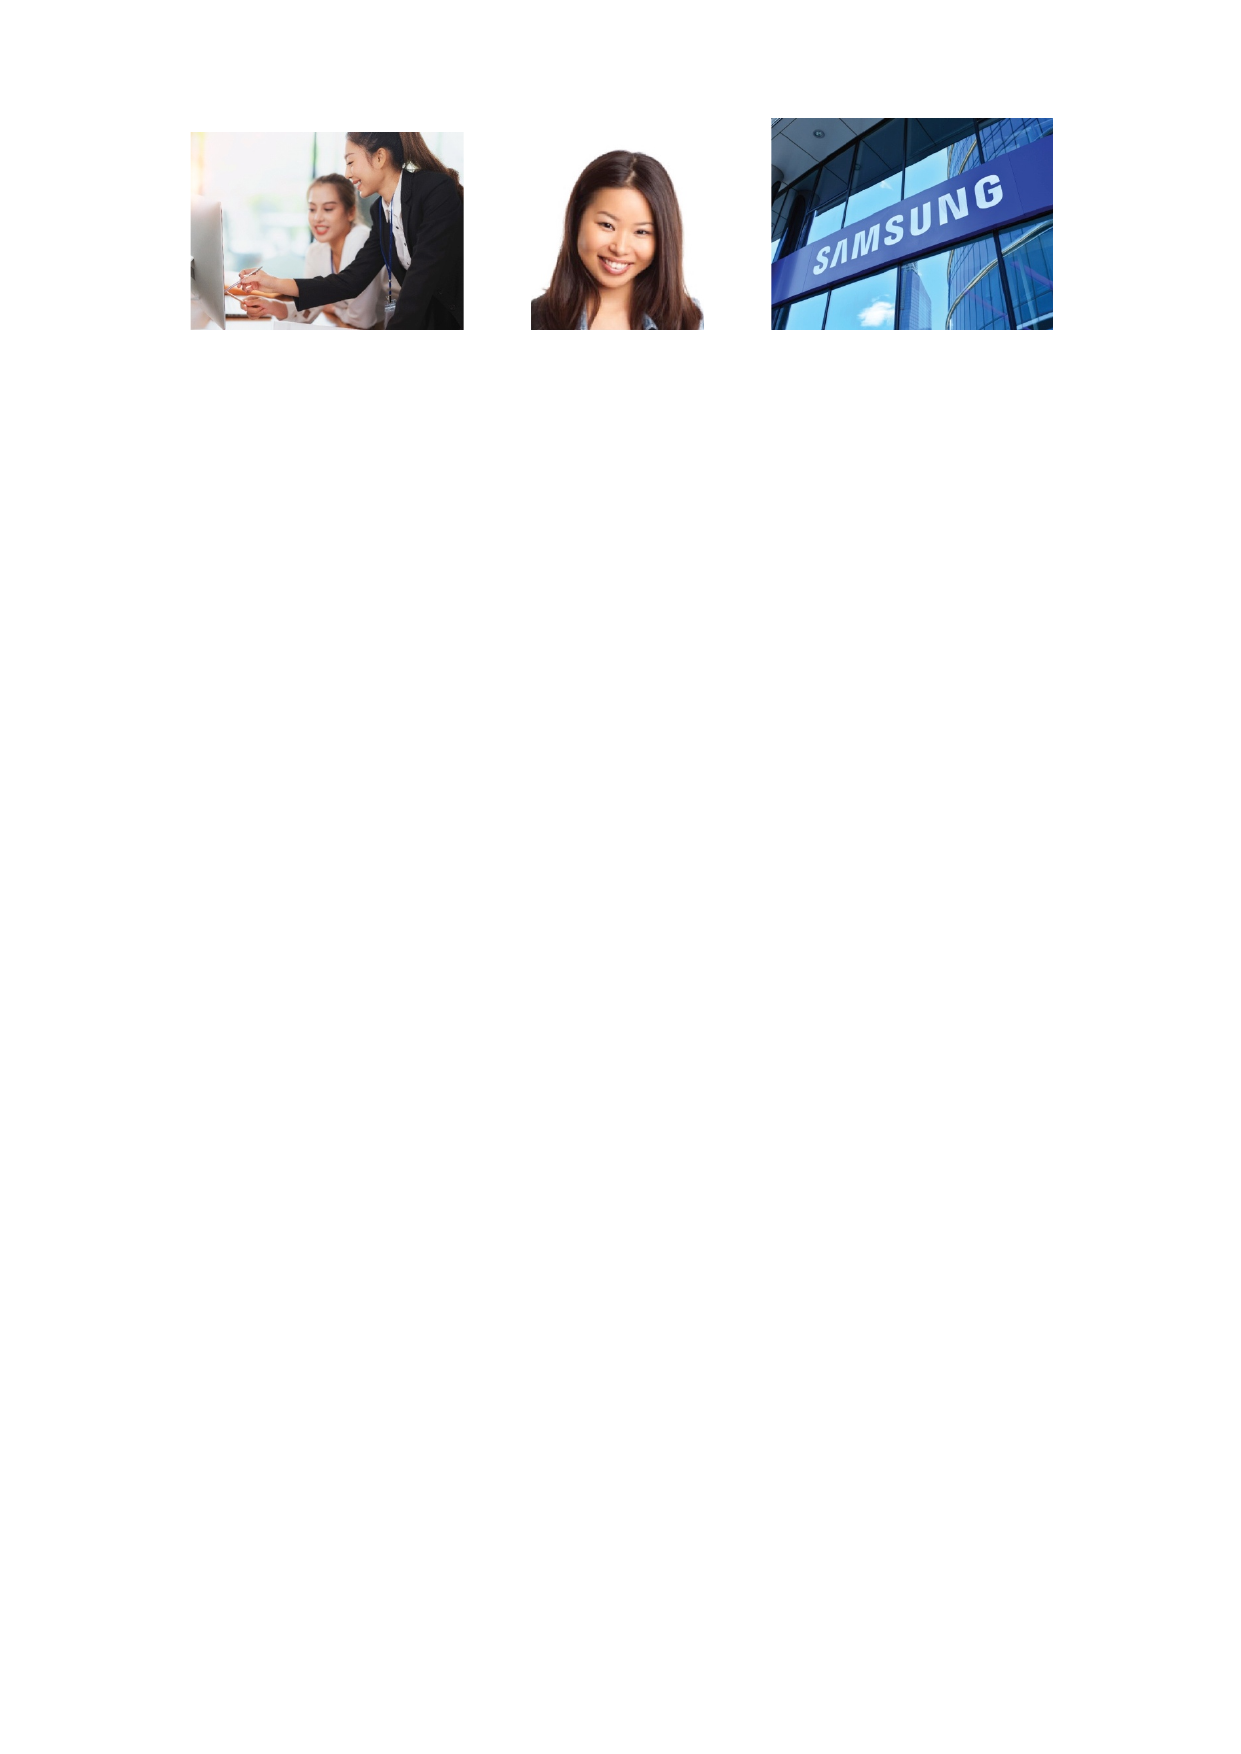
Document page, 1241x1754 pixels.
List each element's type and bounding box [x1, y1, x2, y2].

picture [771, 118, 1053, 330]
picture [190, 132, 464, 330]
picture [531, 118, 704, 330]
